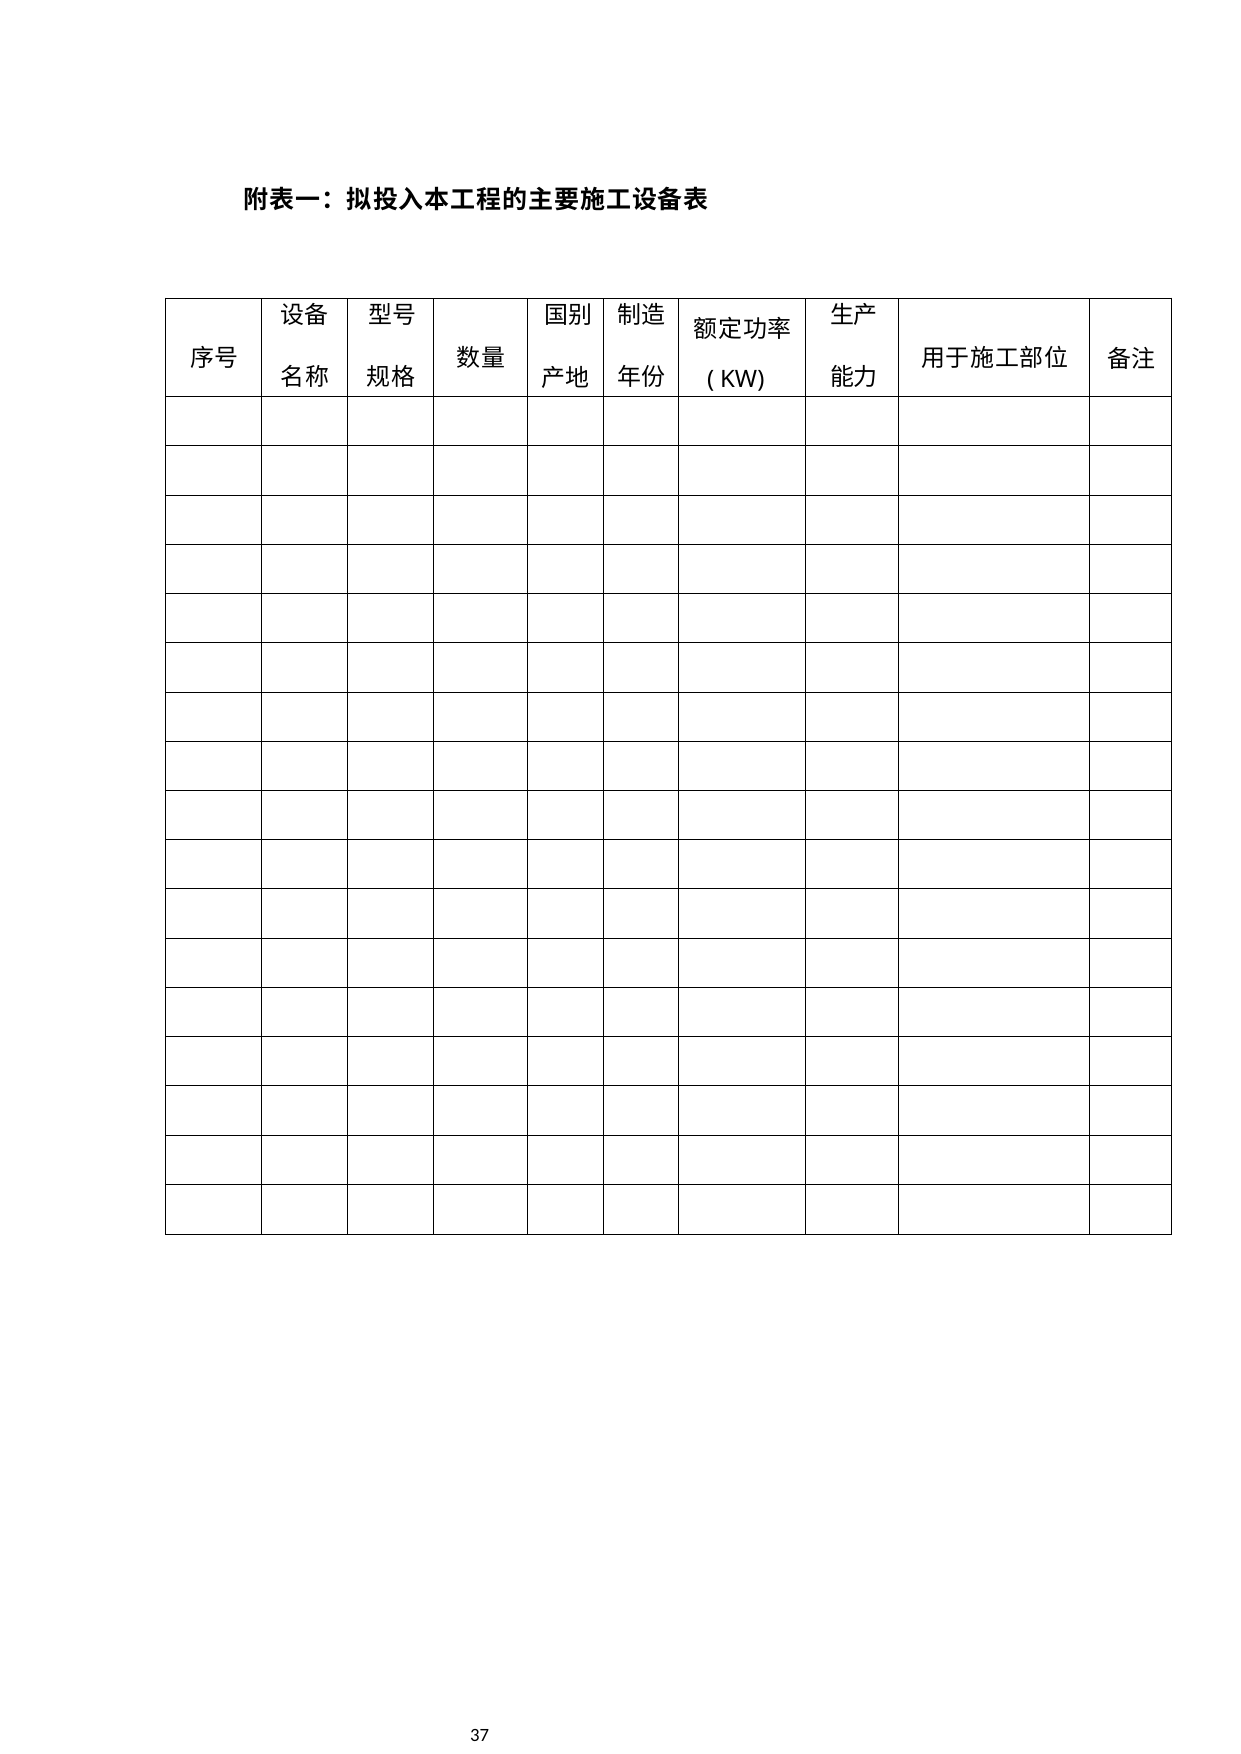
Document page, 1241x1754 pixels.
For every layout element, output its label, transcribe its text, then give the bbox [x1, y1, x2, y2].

table_cell [434, 1086, 527, 1135]
table_cell [604, 397, 678, 445]
table_cell [262, 545, 347, 593]
table_cell [348, 791, 433, 839]
table_cell [166, 1185, 261, 1234]
table_cell [434, 1185, 527, 1234]
table_cell [348, 939, 433, 987]
table_cell [262, 791, 347, 839]
table_cell [679, 643, 805, 691]
table_cell [806, 693, 898, 741]
table_cell [528, 939, 603, 987]
table_cell [679, 939, 805, 987]
table_cell [434, 1037, 527, 1085]
table_cell [166, 840, 261, 888]
table_cell [166, 496, 261, 544]
table_cell [899, 1037, 1089, 1085]
table_cell [604, 1185, 678, 1234]
table_cell [528, 1136, 603, 1184]
table_cell [1090, 840, 1171, 888]
table_cell [262, 643, 347, 691]
table_cell [166, 742, 261, 790]
table_cell [348, 545, 433, 593]
table_cell [166, 397, 261, 445]
table_cell [528, 545, 603, 593]
table_cell [679, 1185, 805, 1234]
table_cell [899, 1136, 1089, 1184]
table_cell [679, 446, 805, 494]
table_cell [348, 693, 433, 741]
table_cell [348, 397, 433, 445]
table_cell [1090, 939, 1171, 987]
table_cell [604, 1037, 678, 1085]
table_cell [899, 643, 1089, 691]
table_cell [434, 889, 527, 938]
table_cell [528, 742, 603, 790]
table_cell [806, 643, 898, 691]
table_cell [679, 397, 805, 445]
table_cell [806, 545, 898, 593]
table_cell [899, 446, 1089, 494]
table_cell [528, 693, 603, 741]
table_cell [166, 791, 261, 839]
table_cell [528, 594, 603, 642]
table_cell [806, 1136, 898, 1184]
table_cell [262, 840, 347, 888]
table_header 型号 规格 [348, 299, 433, 396]
table_cell [604, 446, 678, 494]
text 附表一：拟投入本工程的主要施工设备表 [243, 181, 1075, 215]
table_cell [1090, 791, 1171, 839]
table_cell [679, 1136, 805, 1184]
table_header 额定功率 (KW) [679, 299, 805, 396]
table_cell [348, 1086, 433, 1135]
table_header 用于施工部位 [899, 299, 1089, 396]
table_cell [899, 742, 1089, 790]
table_header 序号 [166, 299, 261, 396]
table_cell [348, 1185, 433, 1234]
table_cell [899, 889, 1089, 938]
table_cell [348, 594, 433, 642]
table_cell [166, 1086, 261, 1135]
table_cell [262, 397, 347, 445]
table_cell [1090, 693, 1171, 741]
table_cell [166, 594, 261, 642]
table_cell [166, 693, 261, 741]
table_cell [604, 988, 678, 1036]
table_cell [604, 594, 678, 642]
table_cell [528, 889, 603, 938]
table_cell [679, 742, 805, 790]
table_cell [262, 496, 347, 544]
table_cell [899, 1185, 1089, 1234]
table_cell [1090, 594, 1171, 642]
table_cell [434, 594, 527, 642]
table_cell [604, 693, 678, 741]
table_cell [262, 1136, 347, 1184]
table_cell [806, 446, 898, 494]
table_cell [1090, 889, 1171, 938]
table_cell [806, 742, 898, 790]
table_cell [528, 840, 603, 888]
table_cell [434, 742, 527, 790]
table_cell [528, 988, 603, 1036]
table_cell [166, 988, 261, 1036]
table_cell [434, 643, 527, 691]
table_header 生产 能力 [806, 299, 898, 396]
table_cell [679, 840, 805, 888]
table_header 制造 年份 [604, 299, 678, 396]
table_cell [1090, 643, 1171, 691]
table_cell [262, 988, 347, 1036]
table_cell [604, 545, 678, 593]
table_cell [528, 791, 603, 839]
table_cell [434, 988, 527, 1036]
table_cell [899, 693, 1089, 741]
table_cell [166, 643, 261, 691]
table_cell [434, 693, 527, 741]
table_cell [899, 988, 1089, 1036]
table_cell [262, 1185, 347, 1234]
table_cell [262, 693, 347, 741]
table_cell [899, 840, 1089, 888]
table_cell [262, 1037, 347, 1085]
table_cell [166, 889, 261, 938]
table_cell [806, 1037, 898, 1085]
table_cell [348, 643, 433, 691]
table_cell [1090, 446, 1171, 494]
table_cell [806, 1185, 898, 1234]
table_cell [806, 988, 898, 1036]
table_cell [679, 594, 805, 642]
table_cell [899, 939, 1089, 987]
table_cell [166, 1037, 261, 1085]
table_cell [679, 693, 805, 741]
table_cell [1090, 496, 1171, 544]
table_cell [604, 840, 678, 888]
table_cell [679, 988, 805, 1036]
table_cell [679, 1037, 805, 1085]
table_cell [604, 791, 678, 839]
table_cell [528, 397, 603, 445]
table_cell [806, 791, 898, 839]
table_cell [1090, 545, 1171, 593]
table_cell [528, 446, 603, 494]
table_cell [166, 939, 261, 987]
table_cell [1090, 1037, 1171, 1085]
table_cell [604, 742, 678, 790]
table_cell [528, 643, 603, 691]
table_cell [528, 1037, 603, 1085]
table_cell [899, 496, 1089, 544]
table_cell [604, 643, 678, 691]
table_cell [679, 545, 805, 593]
table_cell [1090, 1185, 1171, 1234]
table_cell [806, 939, 898, 987]
table_cell [348, 988, 433, 1036]
table_cell [899, 594, 1089, 642]
table_cell [604, 1086, 678, 1135]
table_cell [262, 889, 347, 938]
table_cell [348, 840, 433, 888]
table_cell [806, 594, 898, 642]
table_cell [348, 1037, 433, 1085]
table_cell [806, 889, 898, 938]
table_header 设备 名称 [262, 299, 347, 396]
table_cell [679, 1086, 805, 1135]
table_cell [434, 446, 527, 494]
table_cell [1090, 988, 1171, 1036]
table_cell [348, 889, 433, 938]
table_cell [434, 545, 527, 593]
table_cell [434, 791, 527, 839]
table_cell [434, 496, 527, 544]
table_cell [166, 545, 261, 593]
table_cell [679, 496, 805, 544]
table_cell [1090, 742, 1171, 790]
table_cell [899, 545, 1089, 593]
table_cell [434, 939, 527, 987]
table_cell [262, 939, 347, 987]
table_cell [679, 791, 805, 839]
table_cell [806, 496, 898, 544]
table_cell [528, 496, 603, 544]
table_cell [604, 889, 678, 938]
table_cell [262, 594, 347, 642]
table_cell [899, 791, 1089, 839]
table_cell [604, 939, 678, 987]
table_cell [1090, 1136, 1171, 1184]
table_cell [604, 496, 678, 544]
table_header 数量 [434, 299, 527, 396]
table_cell [679, 889, 805, 938]
table_cell [434, 397, 527, 445]
table_cell [262, 446, 347, 494]
table_cell [1090, 397, 1171, 445]
table_cell [528, 1086, 603, 1135]
table_cell [806, 397, 898, 445]
table_cell [1090, 1086, 1171, 1135]
table_cell [166, 1136, 261, 1184]
table_header 备注 [1090, 299, 1171, 396]
table_cell [262, 742, 347, 790]
table_cell [604, 1136, 678, 1184]
table_cell [806, 1086, 898, 1135]
table_cell [166, 446, 261, 494]
table_cell [899, 397, 1089, 445]
table_cell [806, 840, 898, 888]
table_cell [899, 1086, 1089, 1135]
table_cell [348, 496, 433, 544]
table_header 国别 产地 [528, 299, 603, 396]
table_cell [348, 446, 433, 494]
table_cell [348, 1136, 433, 1184]
table_cell [348, 742, 433, 790]
table_cell [434, 1136, 527, 1184]
table_cell [528, 1185, 603, 1234]
table_cell [434, 840, 527, 888]
table_cell [262, 1086, 347, 1135]
